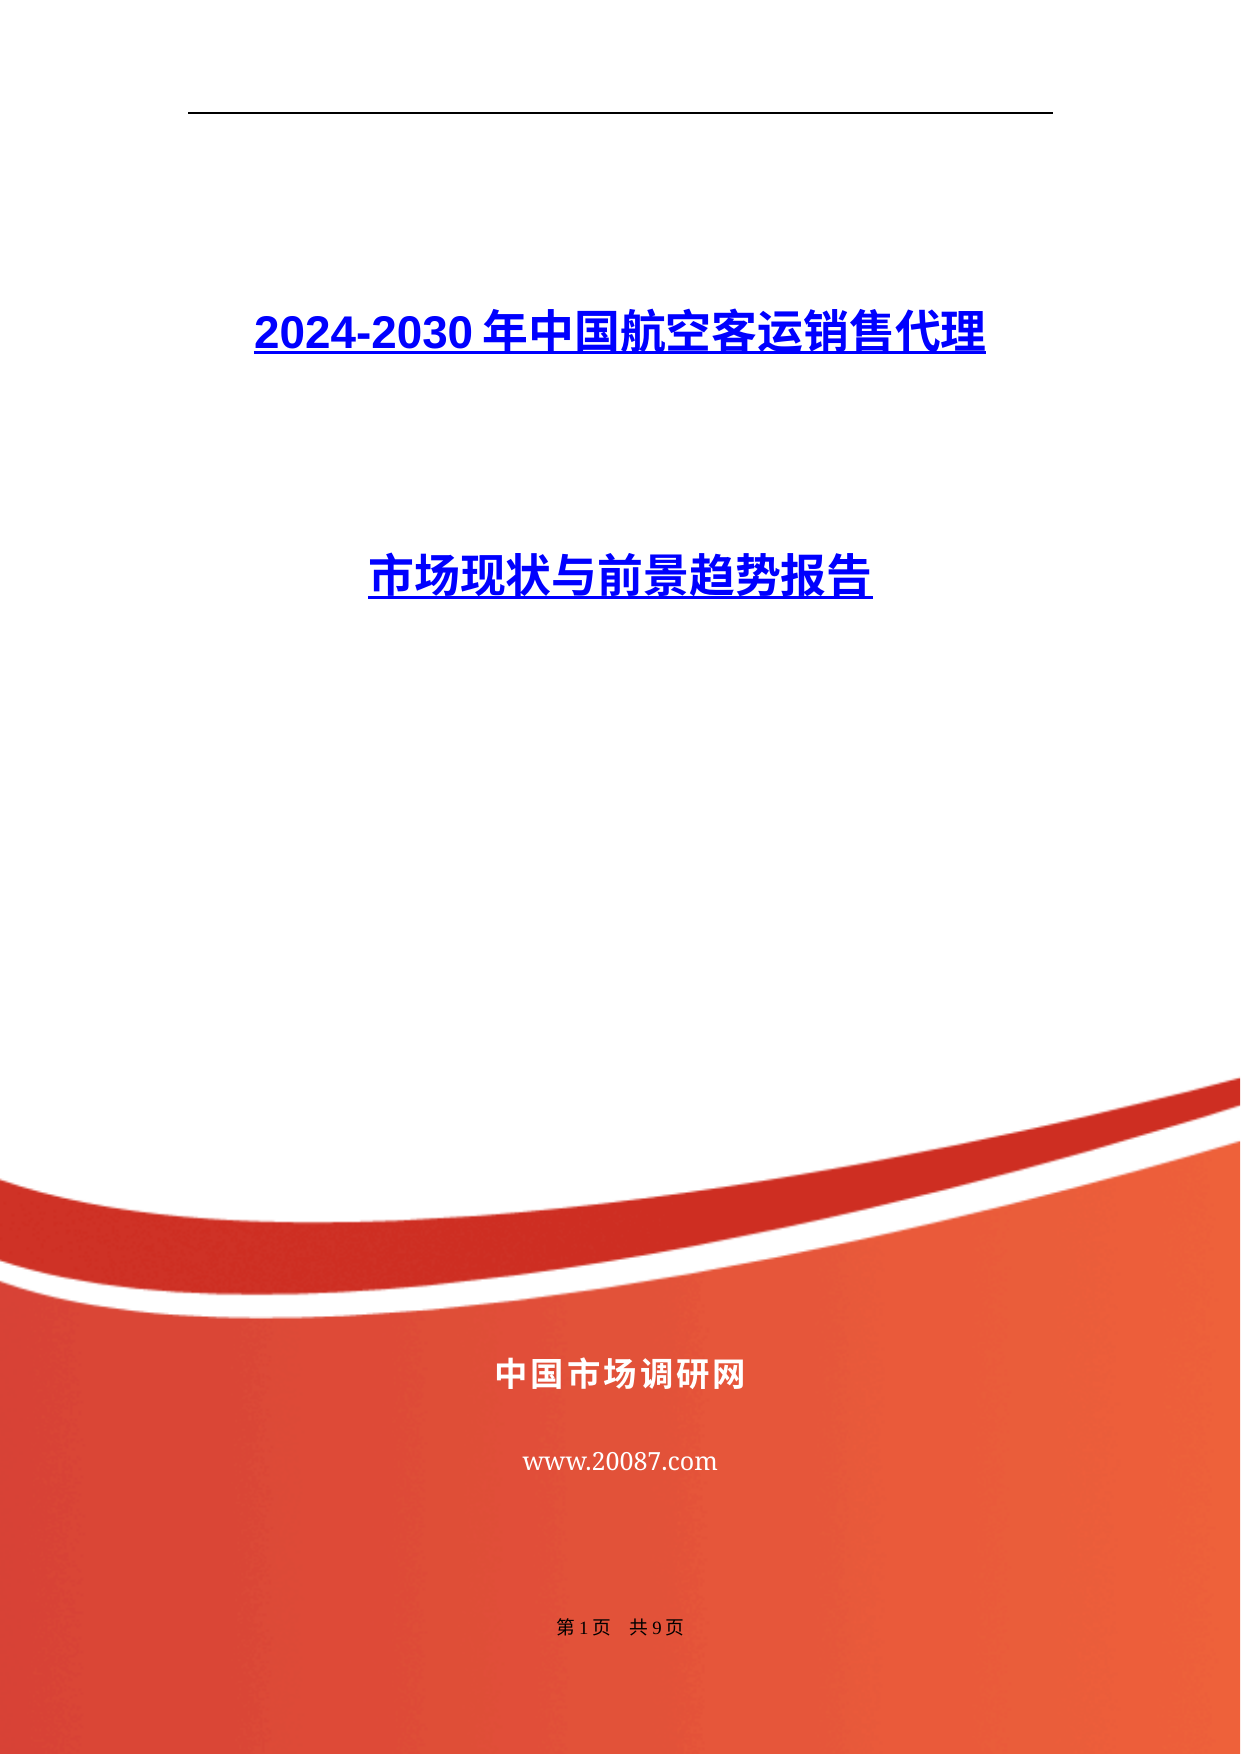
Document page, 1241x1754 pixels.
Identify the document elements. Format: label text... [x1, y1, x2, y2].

subtitle 中国市场调研网 [187, 1339, 1053, 1404]
table_header 2024-2030年中国航空客运销售代理市场现状与前景趋势报告 [188, 207, 1053, 773]
text www.20087.com [187, 1428, 1053, 1493]
picture [0, 1006, 1241, 1754]
